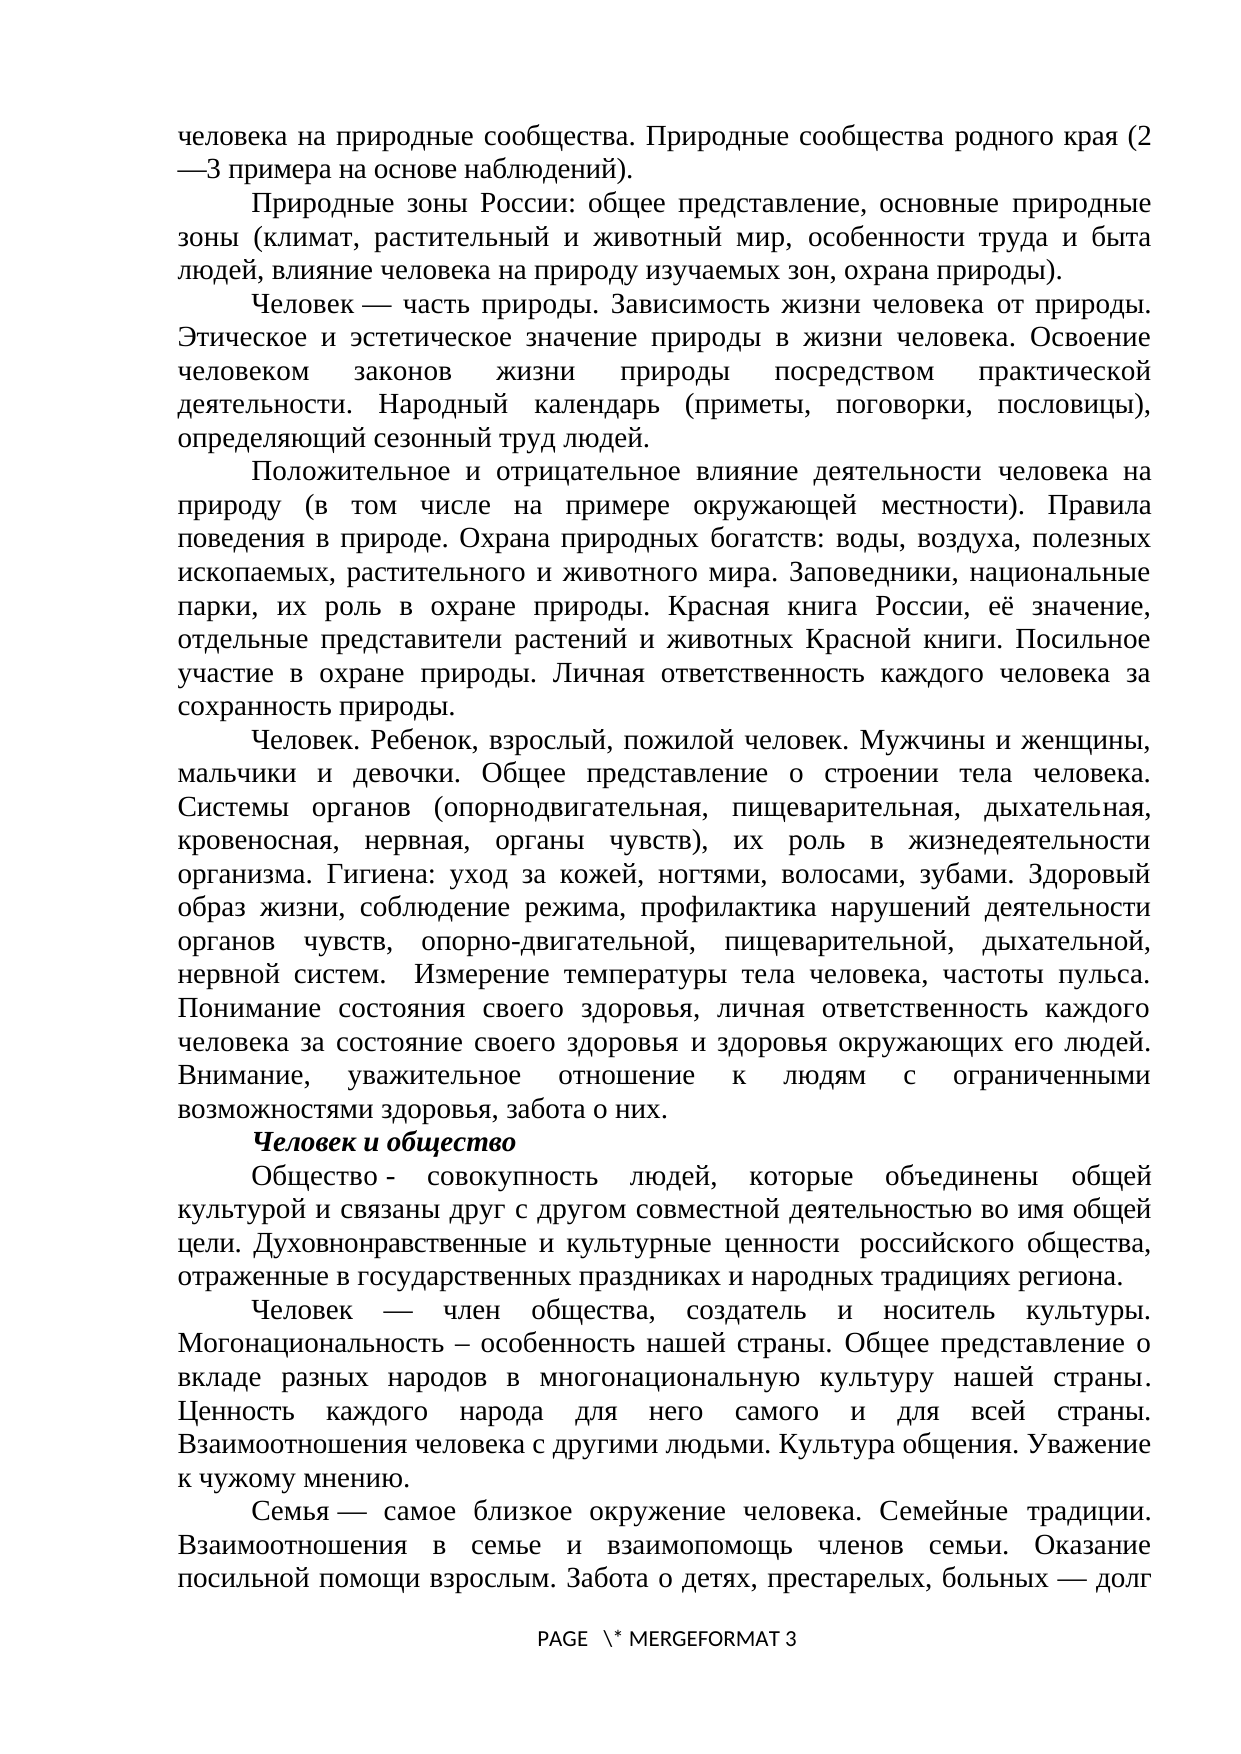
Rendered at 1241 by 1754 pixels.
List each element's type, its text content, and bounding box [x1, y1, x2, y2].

text Человек — часть природы. Зависимость жизни человека от природы. Этическое и эстетическое значение природы в жизни человека. Освоение человеком законов жизни природы посредством практической деятельности. Народный календарь (приметы, поговорки, пословицы), определяющий сезонный труд людей. [177, 286, 1152, 453]
text Общество - совокупность людей, которые объединены общей культурой и связаны друг с другом совместной деятельностью во имя общей цели. Духовно­нравственные и культурные ценности российского общества, отраженные в государственных праздниках и народных традициях региона. [177, 1158, 1152, 1292]
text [177, 118, 1152, 185]
text Человек — член общества, создатель и носитель культуры. Могонациональность – особенность нашей страны. Общее представление о вкладе разных народов в многонациональную культуру нашей страны. Ценность каждого народа для него самого и для всей страны. Взаимоотношения человека с другими людьми. Культура общения. Уважение к чужому мнению. [177, 1292, 1152, 1493]
text Природные зоны России: общее представление, основные природные зоны (климат, растительный и животный мир, особенности труда и быта людей, влияние человека на природу изучаемых зон, охрана природы). [177, 185, 1152, 286]
text Положительное и отрицательное влияние деятельности человека на природу (в том числе на примере окружающей местности). Правила поведения в природе. Охрана природных богатств: воды, воздуха, полезных ископаемых, растительного и животного мира. Заповедники, национальные парки, их роль в охране природы. Красная книга России, её значение, отдельные представители растений и животных Красной книги. Посильное участие в охране природы. Личная ответственность каждого человека за сохранность природы. [177, 453, 1152, 722]
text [177, 1493, 1152, 1594]
text Человек и общество [177, 1124, 1152, 1158]
text Человек. Ребенок, взрослый, пожилой человек. Мужчины и женщины, мальчики и девочки. Общее представление о строении тела человека. Системы органов (опорно­двигательная, пищеварительная, дыхательная, кровеносная, нервная, органы чувств), их роль в жизнедеятельности организма. Гигиена: уход за кожей, ногтями, волосами, зубами. Здоровый образ жизни, соблюдение режима, профилактика нарушений деятельности органов чувств, опорно-двигательной, пищеварительной, дыхательной, нервной систем. Измерение температуры тела человека, частоты пульса. Понимание состояния своего здоровья, личная ответственность каждого человека за состояние своего здоровья и здоровья окружающих его людей. Внимание, уважительное отношение к людям с ограниченными возможностями здоровья, забота о них. [177, 722, 1152, 1124]
